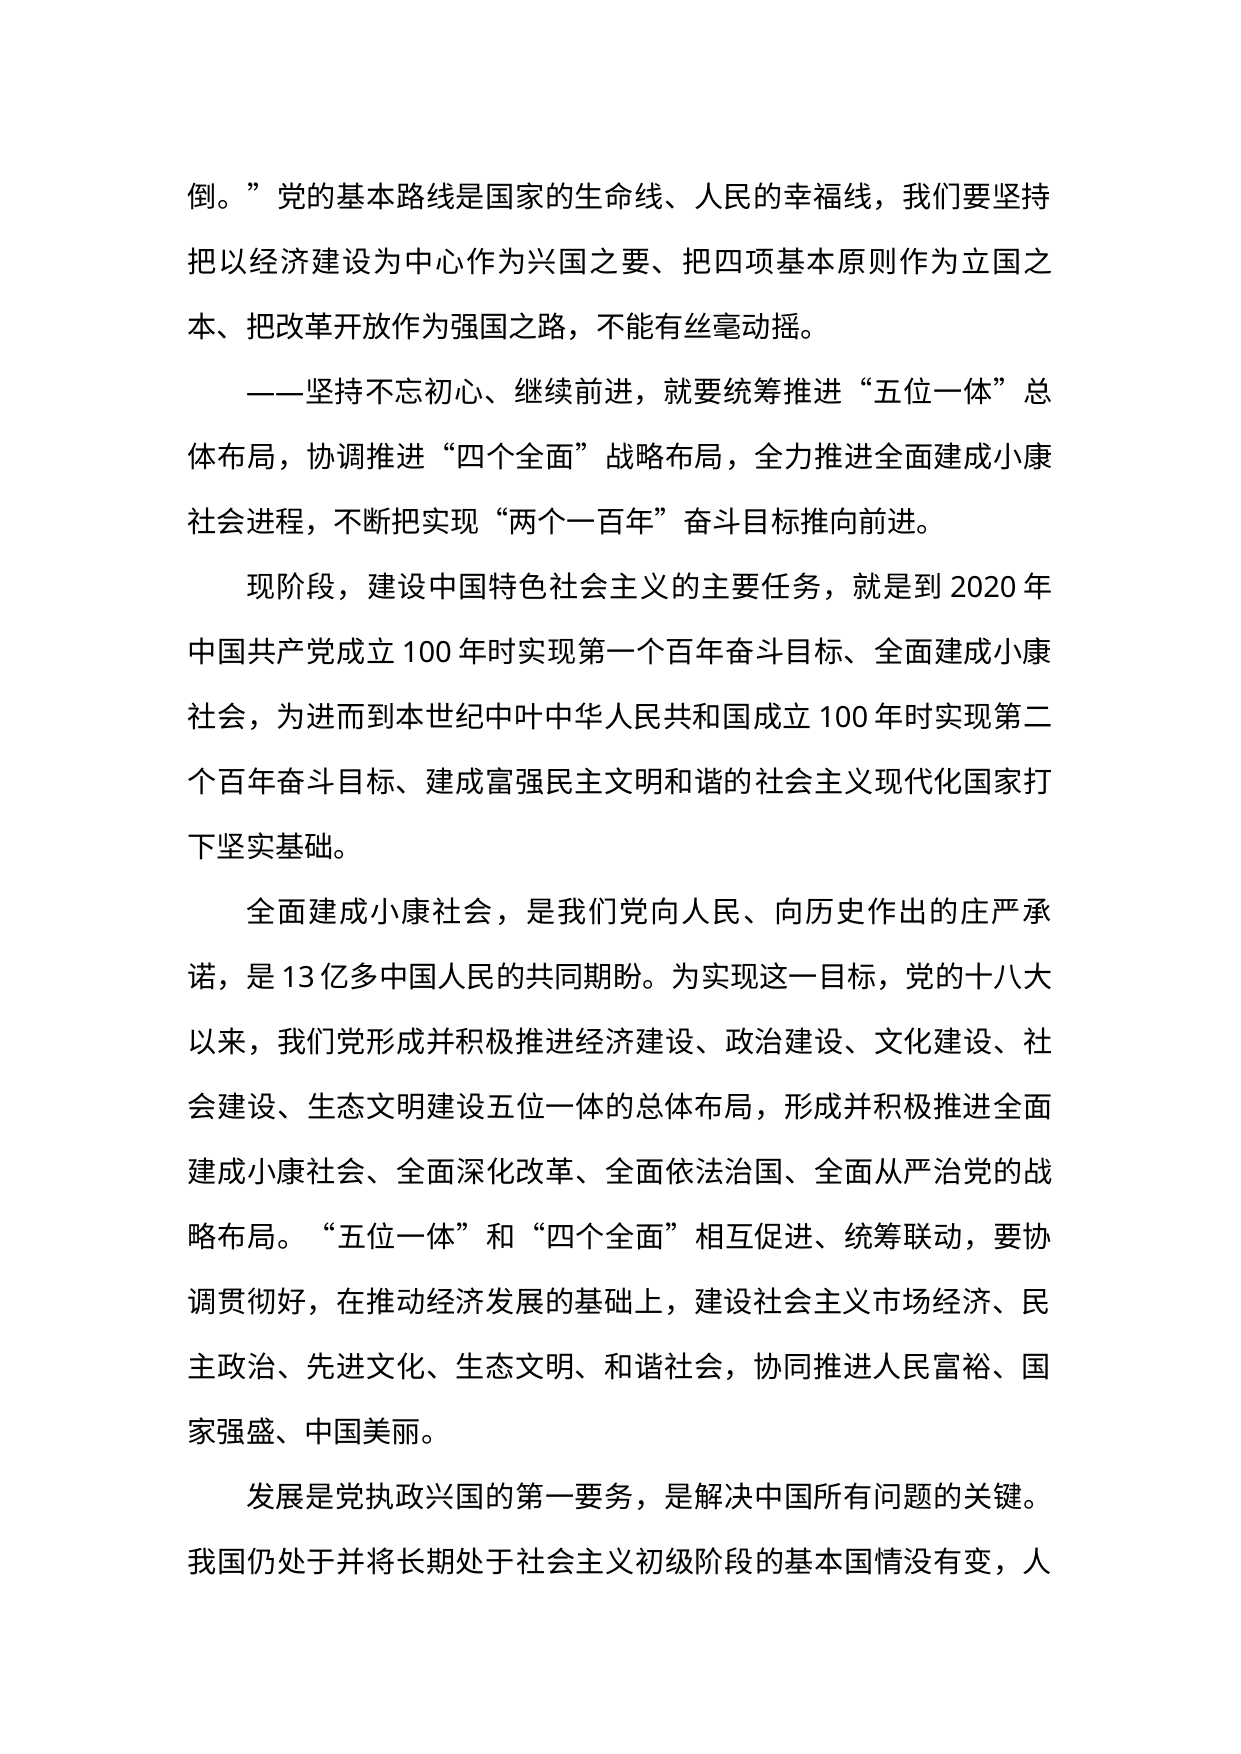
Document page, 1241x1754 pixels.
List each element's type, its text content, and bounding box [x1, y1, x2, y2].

text 全面建成小康社会，是我们党向人民、向历史作出的庄严承诺，是13亿多中国人民的共同期盼。为实现这一目标，党的十八大以来，我们党形成并积极推进经济建设、政治建设、文化建设、社会建设、生态文明建设五位一体的总体布局，形成并积极推进全面建成小康社会、全面深化改革、全面依法治国、全面从严治党的战略布局。“五位一体”和“四个全面”相互促进、统筹联动，要协调贯彻好，在推动经济发展的基础上，建设社会主义市场经济、民主政治、先进文化、生态文明、和谐社会，协同推进人民富裕、国家强盛、中国美丽。 [187, 877, 1053, 1462]
text ——坚持不忘初心、继续前进，就要统筹推进“五位一体”总体布局，协调推进“四个全面”战略布局，全力推进全面建成小康社会进程，不断把实现“两个一百年”奋斗目标推向前进。 [187, 357, 1053, 552]
text 现阶段，建设中国特色社会主义的主要任务，就是到2020年中国共产党成立100年时实现第一个百年奋斗目标、全面建成小康社会，为进而到本世纪中叶中华人民共和国成立100年时实现第二个百年奋斗目标、建成富强民主文明和谐的社会主义现代化国家打下坚实基础。 [187, 552, 1053, 877]
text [187, 1462, 1053, 1592]
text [187, 162, 1053, 357]
